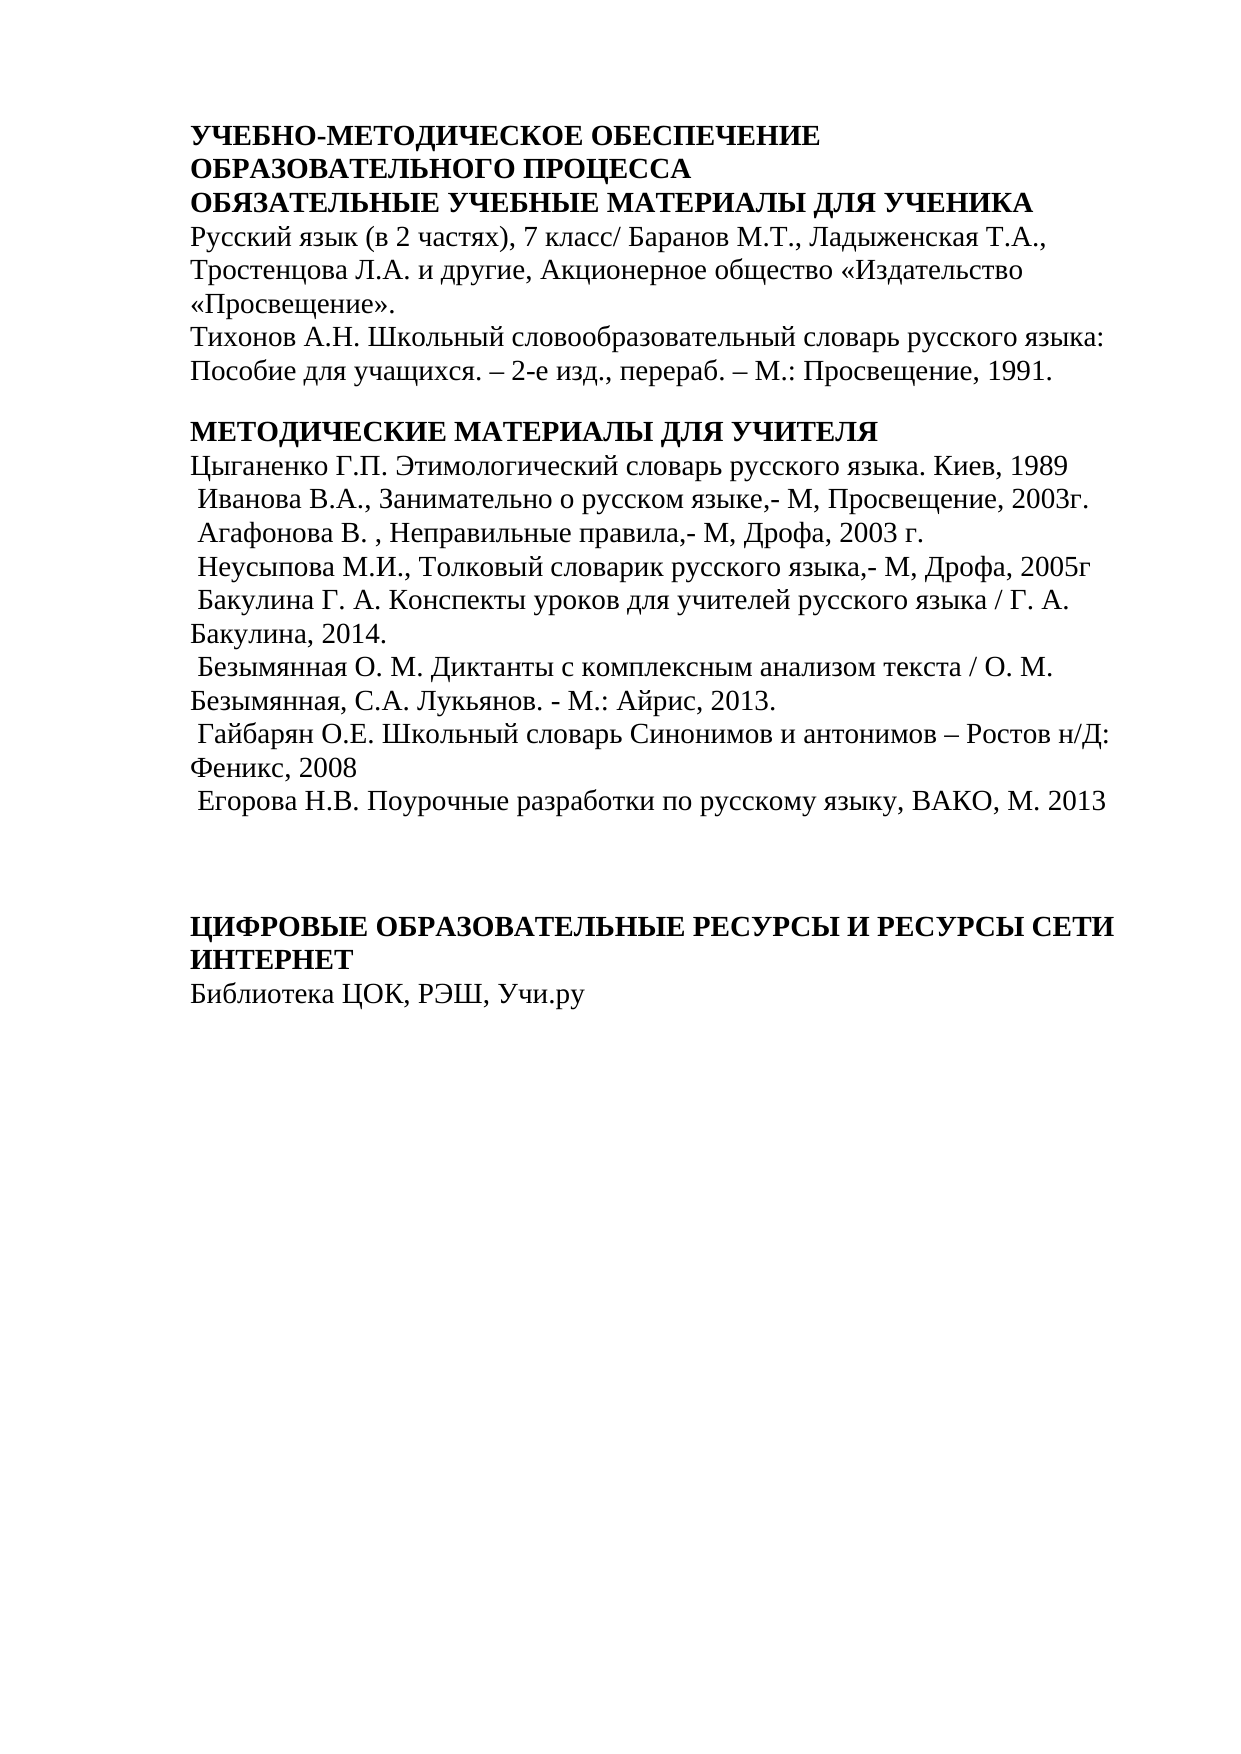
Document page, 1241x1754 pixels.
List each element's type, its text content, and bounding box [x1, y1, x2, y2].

text Русский язык (в 2 частях), 7 класс/ Баранов М.Т., Ладыженская Т.А., Тростенцова Л.А. и другие, Акционерное общество «Издательство «Просвещение». [190, 219, 1152, 319]
text ЦИФРОВЫЕ ОБРАЗОВАТЕЛЬНЫЕ РЕСУРСЫ И РЕСУРСЫ СЕТИ ИНТЕРНЕТ [190, 909, 1152, 976]
text Библиотека ЦОК, РЭШ, Учи.ру [190, 976, 1152, 1009]
text Цыганенко Г.П. Этимологический словарь русского языка. Киев, 1989 Иванова В.А., Занимательно о русском языке,- М, Просвещение, 2003г. Агафонова В. , Неправильные правила,- М, Дрофа, 2003 г. Неусыпова М.И., Толковый словарик русского языка,- М, Дрофа, 2005г Бакулина Г. А. Конспекты уроков для учителей русского языка / Г. А. Бакулина, 2014. Безымянная О. М. Диктанты с комплексным анализом текста / О. М. Безымянная, С.А. Лукьянов. - М.: Айрис, 2013. Гайбарян О.Е. Школьный словарь Синонимов и антонимов – Ростов н/Д: Феникс, 2008 Егорова Н.В. Поурочные разработки по русскому языку, ВАКО, М. 2013 [190, 448, 1152, 881]
text МЕТОДИЧЕСКИЕ МАТЕРИАЛЫ ДЛЯ УЧИТЕЛЯ [190, 414, 1152, 448]
text ОБЯЗАТЕЛЬНЫЕ УЧЕБНЫЕ МАТЕРИАЛЫ ДЛЯ УЧЕНИКА [190, 185, 1152, 219]
text УЧЕБНО-МЕТОДИЧЕСКОЕ ОБЕСПЕЧЕНИЕ ОБРАЗОВАТЕЛЬНОГО ПРОЦЕССА [190, 118, 1152, 185]
text Тихонов А.Н. Школьный словообразовательный словарь русского языка: Пособие для учащихся. – 2-е изд., перераб. – М.: Просвещение, 1991. [190, 319, 1152, 386]
